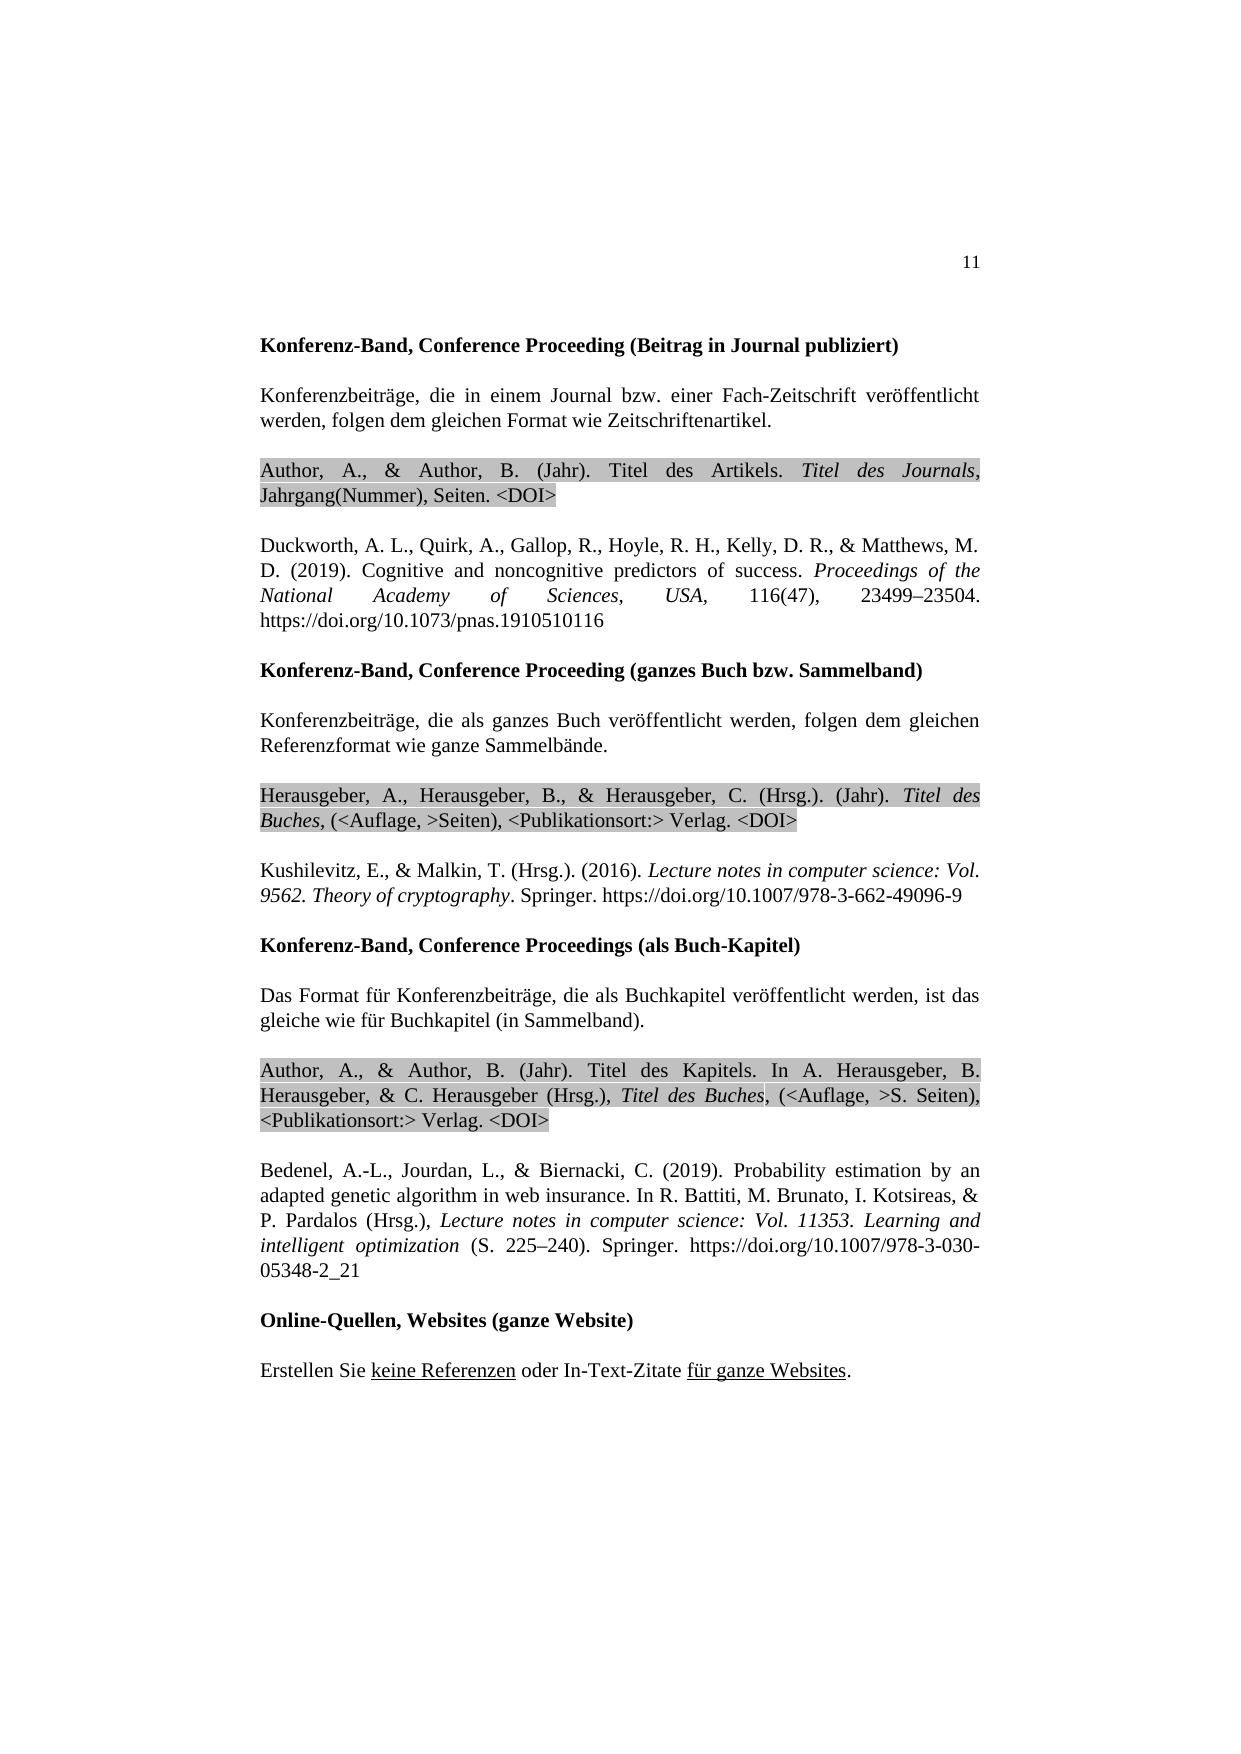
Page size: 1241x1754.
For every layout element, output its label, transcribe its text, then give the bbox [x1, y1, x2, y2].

text Das Format für Konferenzbeiträge, die als Buchkapitel veröffentlicht werden, ist das gleiche wie für Buchkapitel (in Sammelband). [260, 982, 980, 1032]
text Kushilevitz, E., & Malkin, T. (Hrsg.). (2016). Lecture notes in computer science: Vol. 9562. Theory of cryptography. Springer. https://doi.org/10.1007/978-3-662-49096-9 [260, 857, 980, 907]
text Herausgeber, A., Herausgeber, B., & Herausgeber, C. (Hrsg.). (Jahr). Titel des Buches, (<Auflage, >Seiten), <Publikationsort:> Verlag. <DOI> [260, 807, 980, 832]
text Online-Quellen, Websites (ganze Website) [260, 1307, 980, 1332]
text Author, A., & Author, B. (Jahr). Titel des Kapitels. In A. Herausgeber, B. Herausgeber, & C. Herausgeber (Hrsg.), Titel des Buches, (<Auflage, >S. Seiten), <Publikationsort:> Verlag. <DOI> [260, 1082, 980, 1132]
text Konferenzbeiträge, die als ganzes Buch veröffentlicht werden, folgen dem gleichen Referenzformat wie ganze Sammelbände. [260, 707, 980, 757]
text Duckworth, A. L., Quirk, A., Gallop, R., Hoyle, R. H., Kelly, D. R., & Matthews, M. D. (2019). Cognitive and noncognitive predictors of success. Proceedings of the National Academy of Sciences, USA, 116(47), 23499–23504. https://doi.org/10.1073/pnas.1910510116 [260, 532, 980, 632]
text Konferenzbeiträge, die in einem Journal bzw. einer Fach-Zeitschrift veröffentlicht werden, folgen dem gleichen Format wie Zeitschriftenartikel. [260, 382, 980, 432]
text Konferenz-Band, Conference Proceedings (als Buch-Kapitel) [260, 932, 980, 957]
text Konferenz-Band, Conference Proceeding (ganzes Buch bzw. Sammelband) [260, 657, 980, 682]
text Author, A., & Author, B. (Jahr). Titel des Artikels. Titel des Journals, Jahrgang(Nummer), Seiten. <DOI> [260, 482, 980, 507]
text Konferenz-Band, Conference Proceeding (Beitrag in Journal publiziert) [260, 332, 980, 357]
text Bedenel, A.-L., Jourdan, L., & Biernacki, C. (2019). Probability estimation by an adapted genetic algorithm in web insurance. In R. Battiti, M. Brunato, I. Kotsireas, & P. Pardalos (Hrsg.), Lecture notes in computer science: Vol. 11353. Learning and intelligent optimization (S. 225–240). Springer. https://doi.org/10.1007/978-3-030-05348-2_21 [260, 1157, 980, 1282]
text Erstellen Sie keine Referenzen oder In-Text-Zitate für ganze Websites. [260, 1357, 980, 1382]
